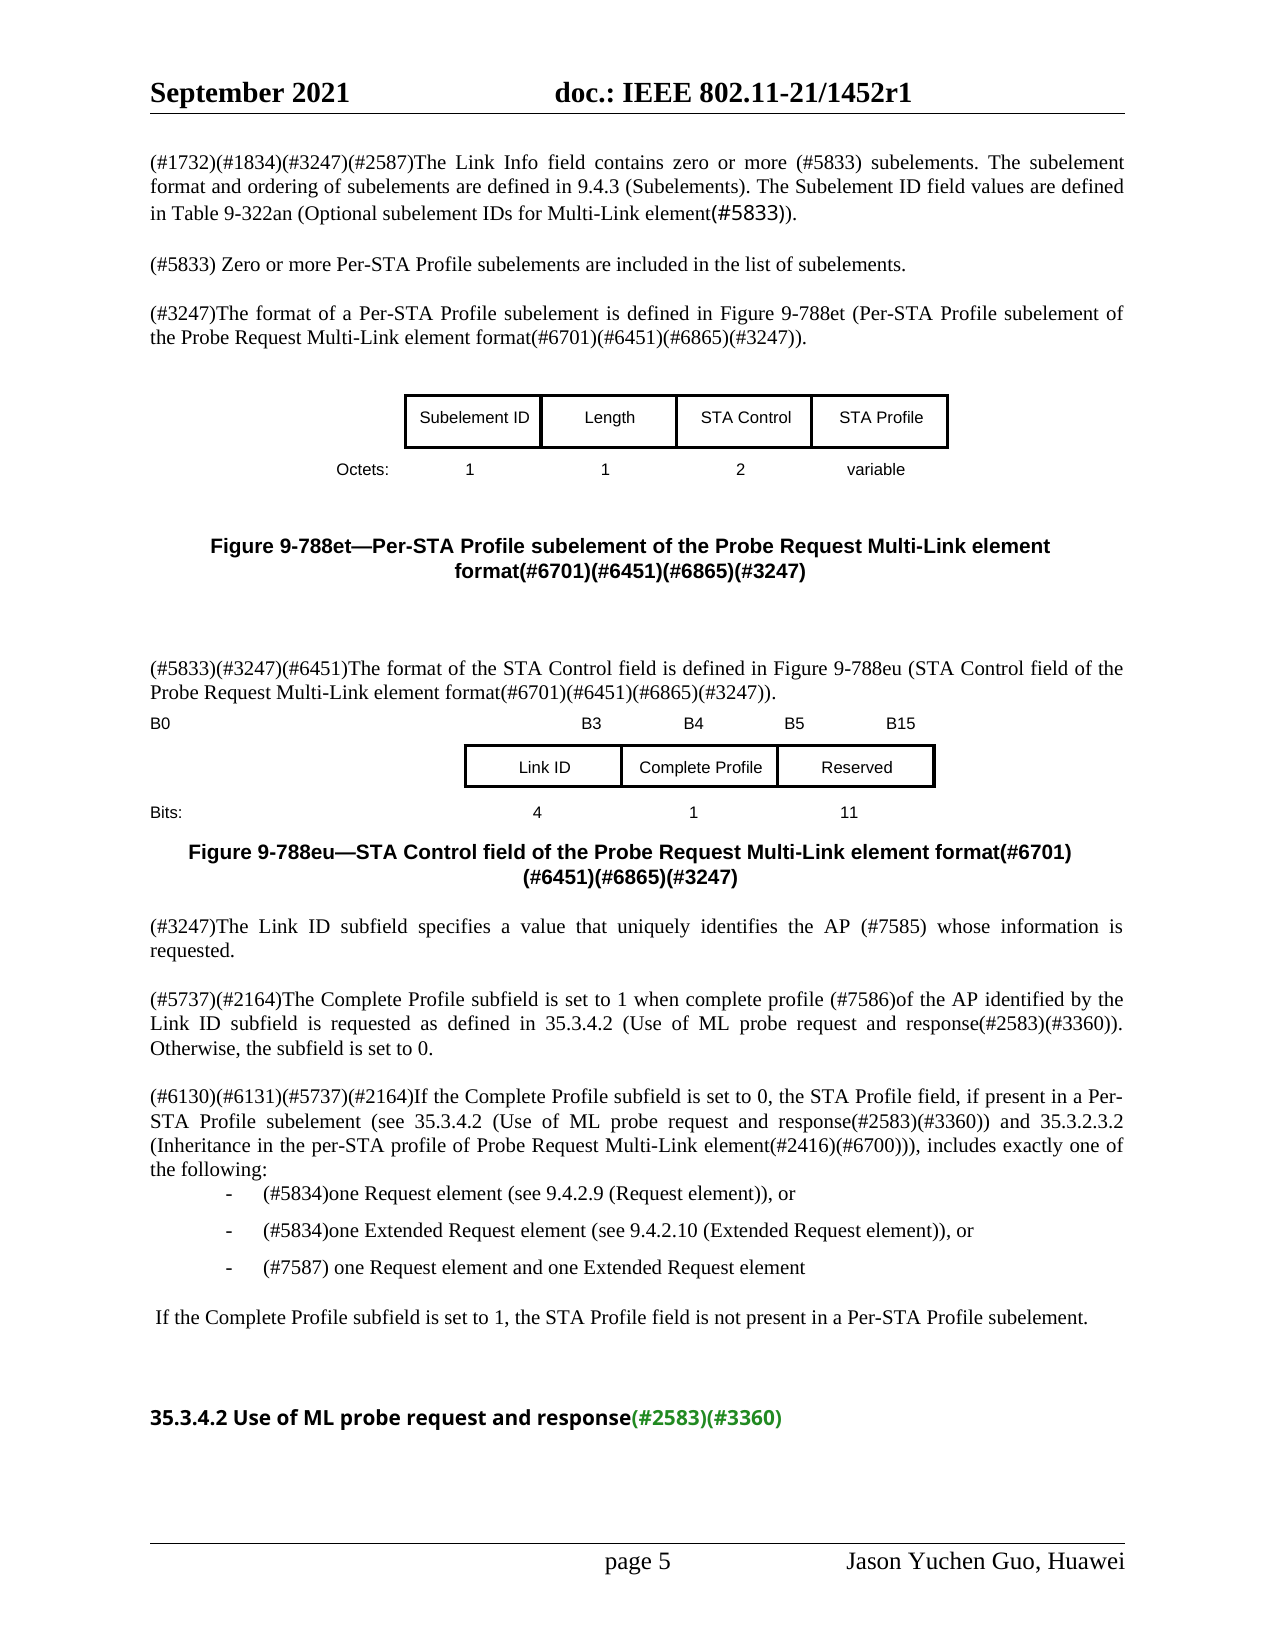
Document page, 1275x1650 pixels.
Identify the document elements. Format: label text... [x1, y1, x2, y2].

text If the Complete Profile subfield is set to 1, the STA Profile field is not present in a Per-STA Profile subelement. [150, 1305, 1125, 1329]
text B0 B3 B4 B5 B15 [150, 714, 1125, 733]
text (#5833) Zero or more Per-STA Profile subelements are included in the list of subelements. [150, 252, 1125, 276]
list (#5834)one Extended Request element (see 9.4.2.10 (Extended Request element)), or [225, 1218, 1077, 1242]
table_header STA Control [678, 397, 810, 446]
text 35.3.4.2 Use of ML probe request and response(#2583)(#3360) [150, 1403, 1125, 1431]
text Bits: 4 1 11 [150, 803, 1125, 822]
text (#1732)(#1834)(#3247)(#2587)The Link Info field contains zero or more (#5833) subelements. The subelement format and ordering of subelements are defined in 9.4.3 (Subelements). The Subelement ID field values are defined in Table 9-322an (Optional subelement IDs for Multi-Link element(#5833)). [150, 150, 1125, 227]
list (#5834)one Request element (see 9.4.2.9 (Request element)), or [225, 1181, 1077, 1205]
table_header Length [543, 397, 675, 446]
text (#3247)The format of a Per-STA Profile subelement is defined in Figure 9-788et (Per-STA Profile subelement of the Probe Request Multi-Link element format(#6701)(#6451)(#6865)(#3247)). [150, 301, 1125, 349]
text (#5737)(#2164)The Complete Profile subfield is set to 1 when complete profile (#7586)of the AP identified by the Link ID subfield is requested as defined in 35.3.4.2 (Use of ML probe request and response(#2583)(#3360)). Otherwise, the subfield is set to 0. [150, 987, 1125, 1059]
list (#7587) one Request element and one Extended Request element [225, 1255, 1077, 1279]
text (#5833)(#3247)(#6451)The format of the STA Control field is defined in Figure 9-788eu (STA Control field of the Probe Request Multi-Link element format(#6701)(#6451)(#6865)(#3247)). [150, 656, 1125, 704]
text Octets: 1 1 2 variable [336, 459, 1125, 478]
text (#6130)(#6131)(#5737)(#2164)If the Complete Profile subfield is set to 0, the STA Profile field, if present in a Per-STA Profile subelement (see 35.3.4.2 (Use of ML probe request and response(#2583)(#3360)) and 35.3.2.3.2 (Inheritance in the per-STA profile of Probe Request Multi-Link element(#2416)(#6700))), includes exactly one of the following: [150, 1084, 1125, 1181]
table_header STA Profile [813, 397, 946, 446]
text (#3247)The Link ID subfield specifies a value that uniquely identifies the AP (#7585) whose information is requested. [150, 914, 1125, 962]
text Figure 9-788eu—STA Control field of the Probe Request Multi-Link element format(#6701)(#6451)(#6865)(#3247) [183, 840, 1078, 888]
table_header Subelement ID [407, 397, 539, 446]
text Figure 9-788et—Per-STA Profile subelement of the Probe Request Multi-Link element format(#6701)(#6451)(#6865)(#3247) [183, 534, 1078, 582]
